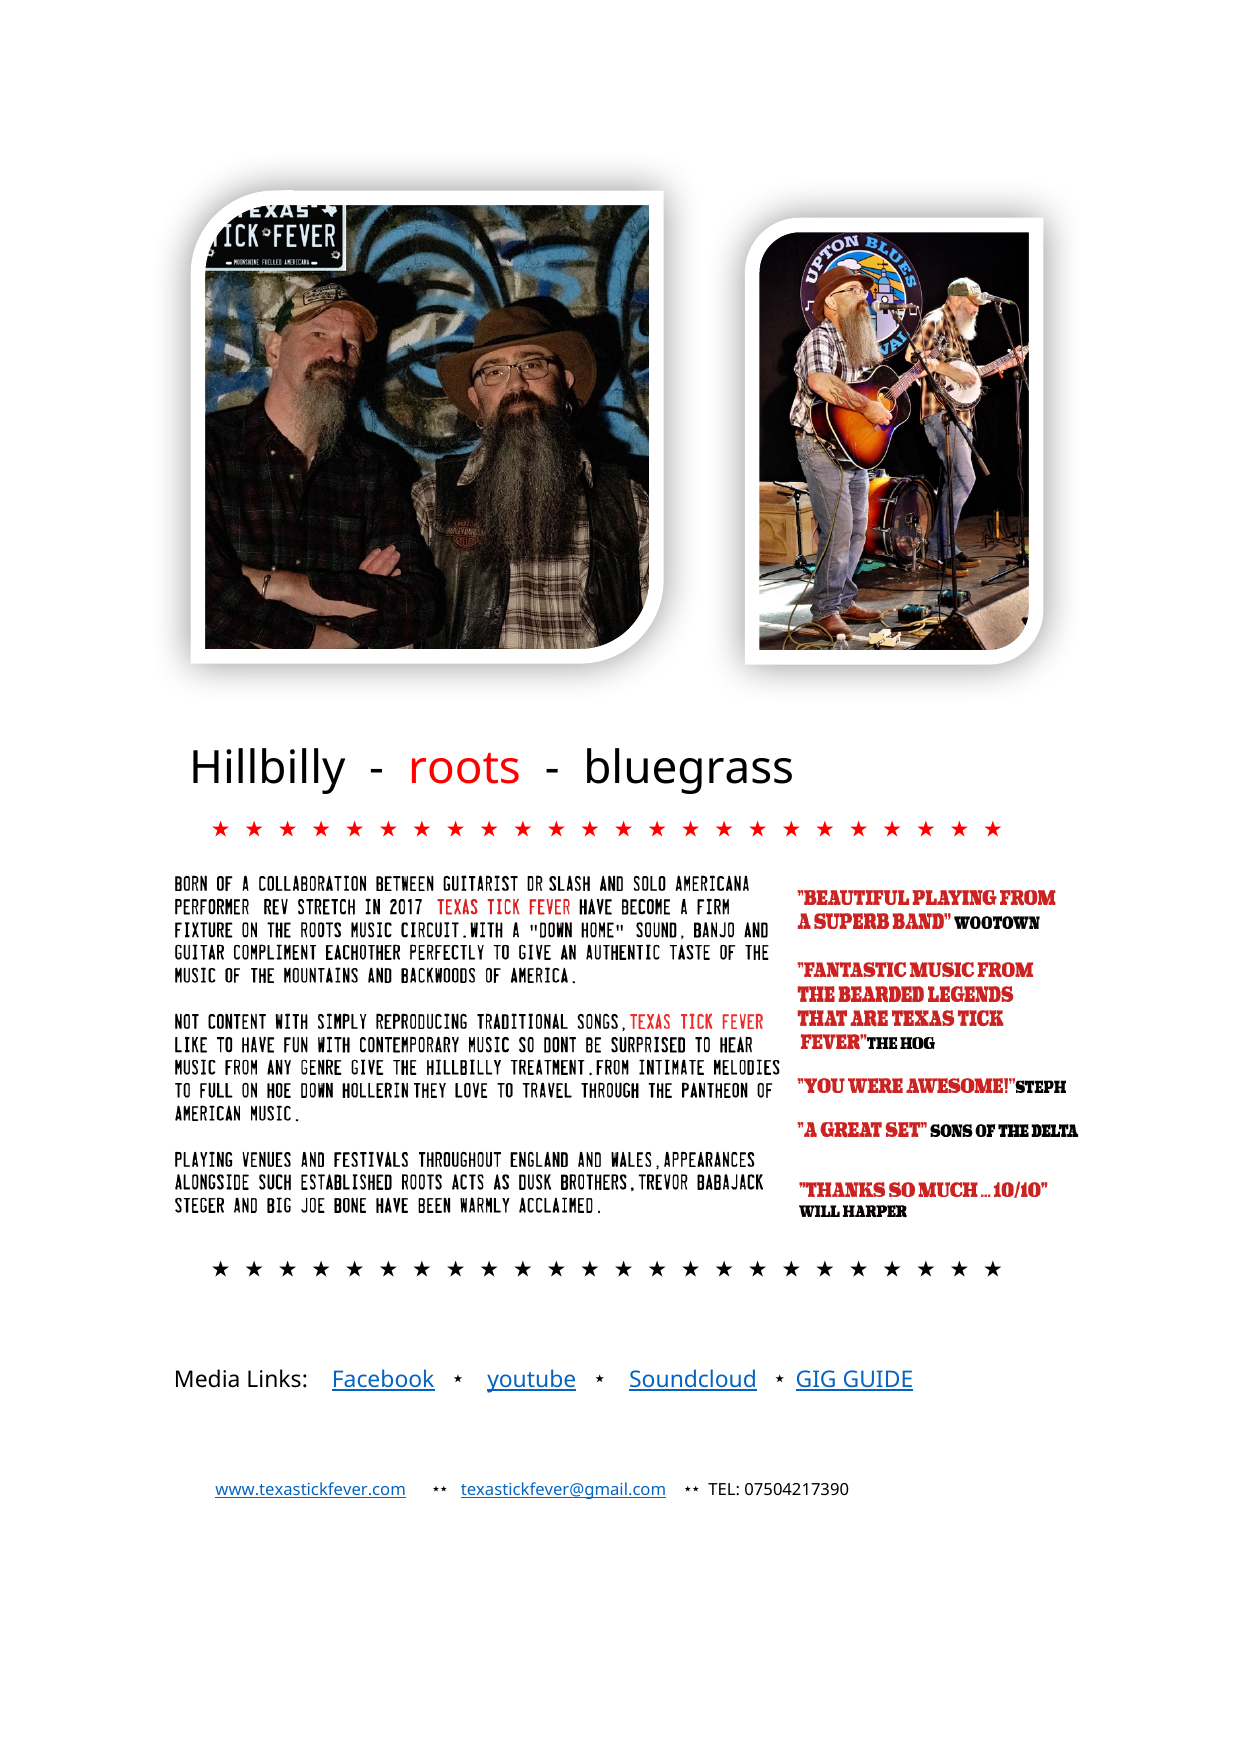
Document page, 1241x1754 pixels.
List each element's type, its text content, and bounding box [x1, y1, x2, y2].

text www.texastickfever.com ⭑⭑ texastickfever@gmail.com ⭑⭑ TEL: 07504217390 [150, 1477, 1090, 1500]
text Media Links: Facebook ⭑ youtube ⭑ Soundcloud ⭑ GIG GUIDE [150, 1362, 1090, 1394]
picture [150, 859, 1081, 1238]
text ⭑ ⭑ ⭑ ⭑ ⭑ ⭑ ⭑ ⭑ ⭑ ⭑ ⭑ ⭑ ⭑ ⭑ ⭑ ⭑ ⭑ ⭑ ⭑ ⭑ ⭑ ⭑ ⭑ ⭑ [150, 1238, 1090, 1300]
text ⭑ ⭑ ⭑ ⭑ ⭑ ⭑ ⭑ ⭑ ⭑ ⭑ ⭑ ⭑ ⭑ ⭑ ⭑ ⭑ ⭑ ⭑ ⭑ ⭑ ⭑ ⭑ ⭑ ⭑ [150, 797, 1090, 859]
picture [206, 206, 649, 649]
text Hillbilly - roots - bluegrass [150, 735, 1090, 797]
picture [760, 233, 1028, 650]
